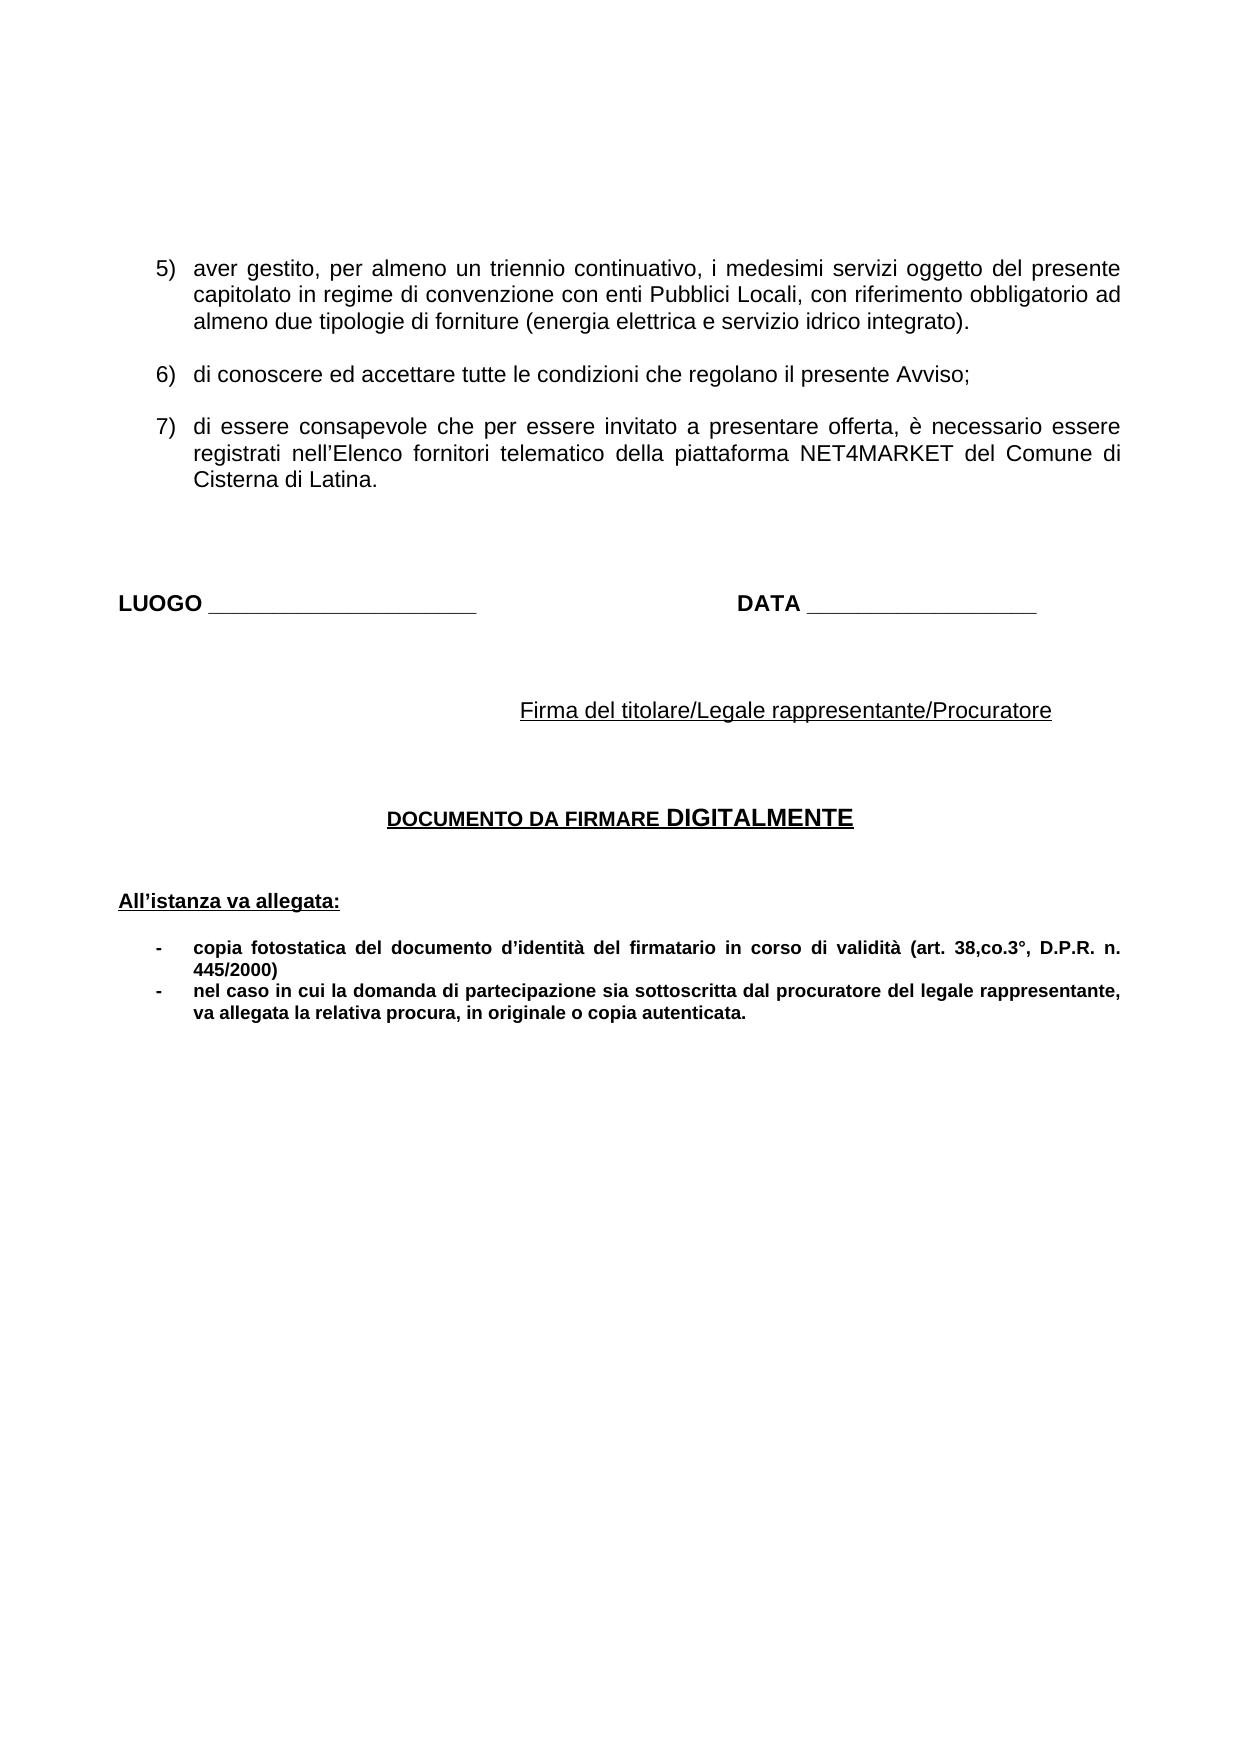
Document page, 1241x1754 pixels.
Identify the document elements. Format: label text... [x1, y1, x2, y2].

list copia fotostatica del documento d’identità del firmatario in corso di validità (art. 38,co.3°, D.P.R. n. 445/2000) [156, 937, 1122, 980]
text All’istanza va allegata: [118, 889, 1122, 913]
text Firma del titolare/Legale rappresentante/Procuratore [118, 697, 1122, 723]
list di conoscere ed accettare tutte le condizioni che regolano il presente Avviso; [156, 361, 1122, 387]
text LUOGO _____________________ DATA __________________ [118, 590, 1122, 616]
text DOCUMENTO DA FIRMARE DIGITALMENTE [118, 803, 1122, 831]
list di essere consapevole che per essere invitato a presentare offerta, è necessario essere registrati nell’Elenco fornitori telematico della piattaforma NET4MARKET del Comune di Cisterna di Latina. [156, 413, 1122, 492]
list nel caso in cui la domanda di partecipazione sia sottoscritta dal procuratore del legale rappresentante, va allegata la relativa procura, in originale o copia autenticata. [156, 980, 1122, 1023]
list aver gestito, per almeno un triennio continuativo, i medesimi servizi oggetto del presente capitolato in regime di convenzione con enti Pubblici Locali, con riferimento obbligatorio ad almeno due tipologie di forniture (energia elettrica e servizio idrico integrato). [156, 255, 1122, 334]
